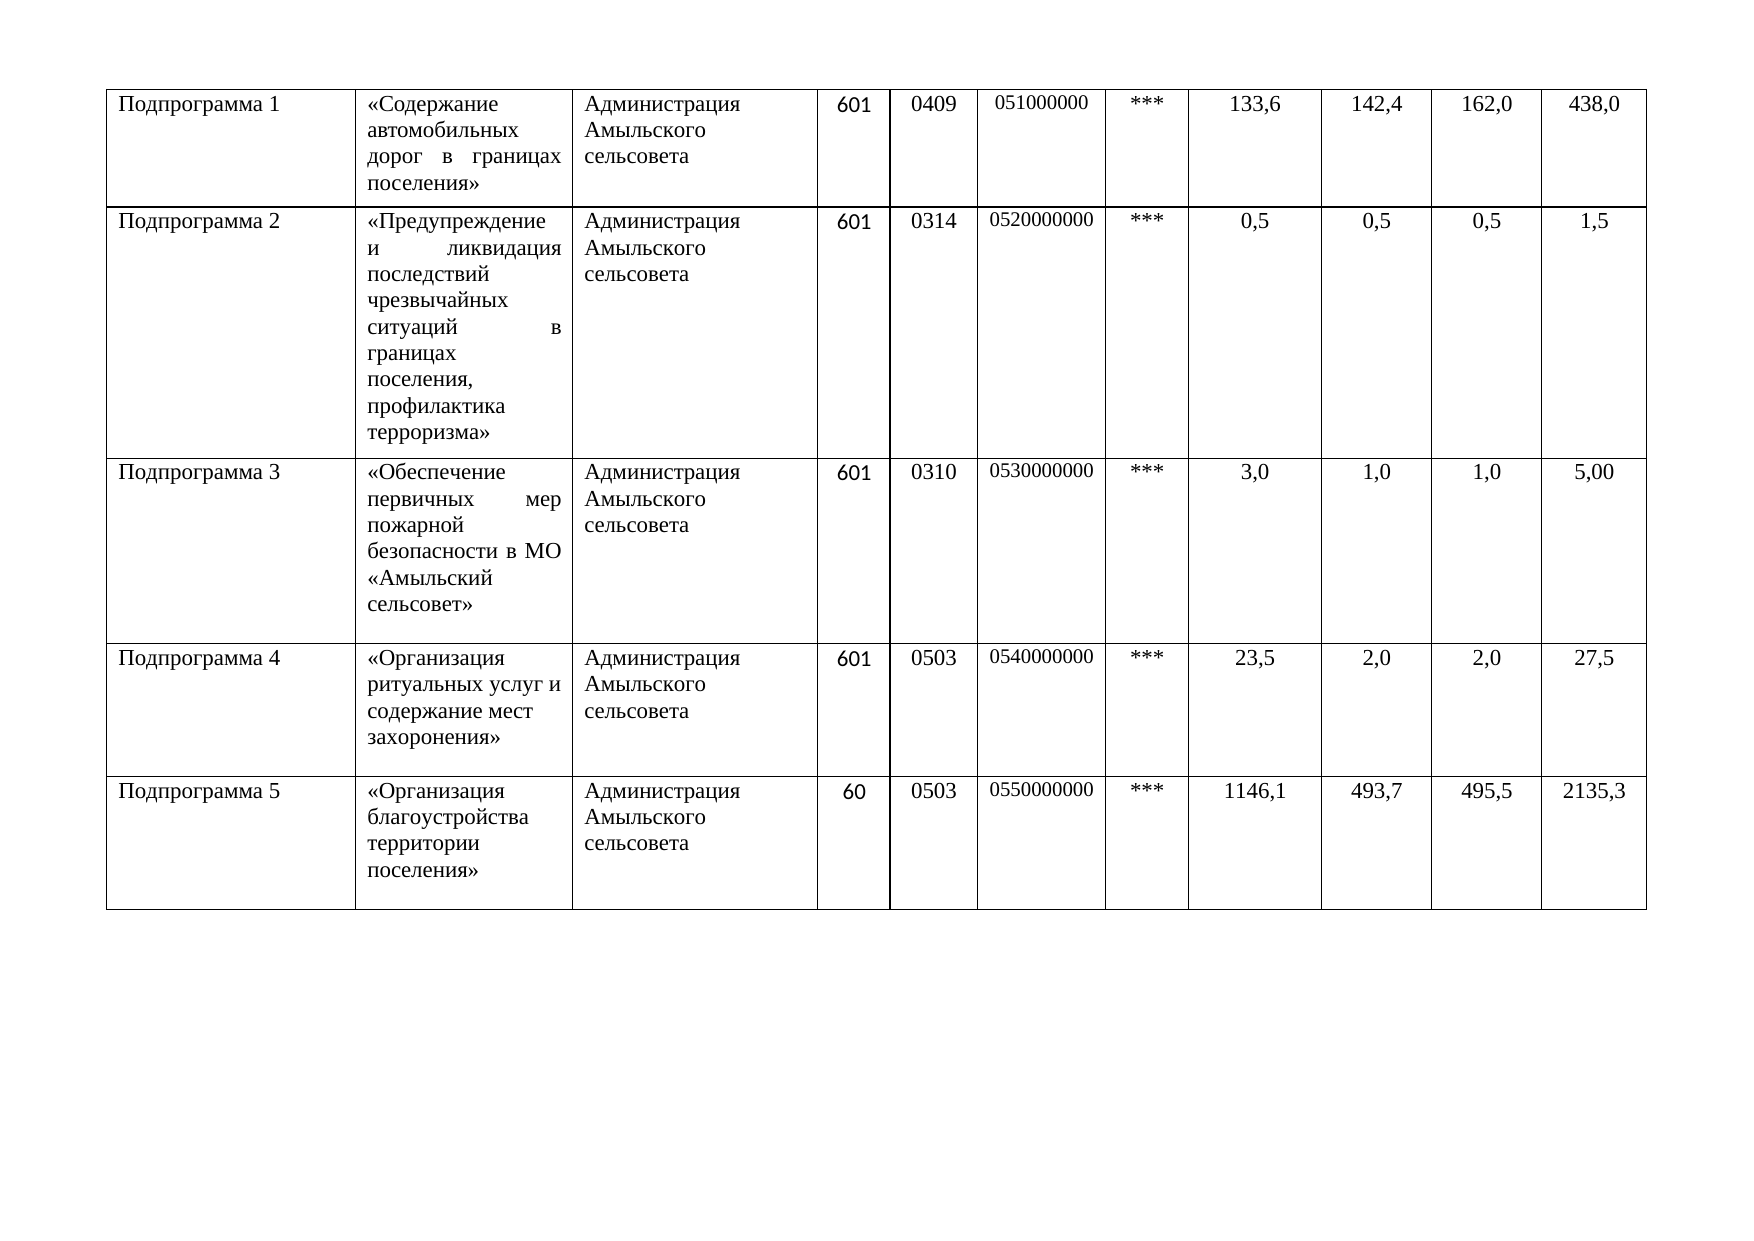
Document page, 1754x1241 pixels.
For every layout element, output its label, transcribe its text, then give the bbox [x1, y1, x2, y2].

table_cell *** [1106, 459, 1188, 643]
table_cell 0,5 [1432, 208, 1541, 457]
table_cell 438,0 [1542, 90, 1646, 206]
table_cell 60 [818, 777, 889, 908]
table_cell «Организация благоустройства территории поселения» [356, 777, 572, 908]
table_cell *** [1106, 208, 1188, 457]
table_cell Подпрограмма 5 [107, 777, 355, 908]
table_cell «Предупреждение и ликвидация последствий чрезвычайных ситуаций в границах поселения, профилактика терроризма» [356, 208, 572, 457]
table_cell 0314 [891, 208, 977, 457]
table_cell 2,0 [1322, 644, 1431, 776]
table_cell 0310 [891, 459, 977, 643]
table_cell 493,7 [1322, 777, 1431, 908]
table_cell 142,4 [1322, 90, 1431, 206]
table_cell *** [1106, 90, 1188, 206]
table_cell Подпрограмма 1 [107, 90, 355, 206]
table_cell 0540000000 [978, 644, 1105, 776]
table_cell 0,5 [1322, 208, 1431, 457]
table_cell 0530000000 [978, 459, 1105, 643]
table_cell 5,00 [1542, 459, 1646, 643]
table_cell 1146,1 [1189, 777, 1321, 908]
table_cell 27,5 [1542, 644, 1646, 776]
table_cell 0520000000 [978, 208, 1105, 457]
table_cell *** [1106, 777, 1188, 908]
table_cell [573, 90, 817, 206]
table_cell 601 [818, 90, 889, 206]
table_cell Администрация Амыльского сельсовета [573, 459, 817, 643]
table_cell 1,0 [1432, 459, 1541, 643]
table_cell 601 [818, 208, 889, 457]
table_cell Администрация Амыльского сельсовета [573, 644, 817, 776]
table_cell «Обеспечение первичных мер пожарной безопасности в МО «Амыльский сельсовет» [356, 459, 572, 643]
table_cell 601 [818, 459, 889, 643]
table_cell 0,5 [1189, 208, 1321, 457]
table_cell 23,5 [1189, 644, 1321, 776]
table_cell *** [1106, 644, 1188, 776]
table_cell Администрация Амыльского сельсовета [573, 208, 817, 457]
table_cell «Организация ритуальных услуг и содержание мест захоронения» [356, 644, 572, 776]
table_cell 0409 [891, 90, 977, 206]
table_cell 0503 [891, 644, 977, 776]
table_cell Подпрограмма 3 [107, 459, 355, 643]
table_cell Администрация Амыльского сельсовета [573, 777, 817, 908]
table_cell 051000000 [978, 90, 1105, 206]
table_cell 133,6 [1189, 90, 1321, 206]
table_cell «Содержание автомобильных дорог в границах поселения» [356, 90, 572, 206]
table_cell 0503 [891, 777, 977, 908]
table_cell 162,0 [1432, 90, 1541, 206]
table_cell Подпрограмма 2 [107, 208, 355, 457]
table_cell 3,0 [1189, 459, 1321, 643]
table_cell Подпрограмма 4 [107, 644, 355, 776]
table_cell 2135,3 [1542, 777, 1646, 908]
table_cell 0550000000 [978, 777, 1105, 908]
table_cell 495,5 [1432, 777, 1541, 908]
table_cell 1,5 [1542, 208, 1646, 457]
table_cell 1,0 [1322, 459, 1431, 643]
table_cell 601 [818, 644, 889, 776]
table_cell 2,0 [1432, 644, 1541, 776]
